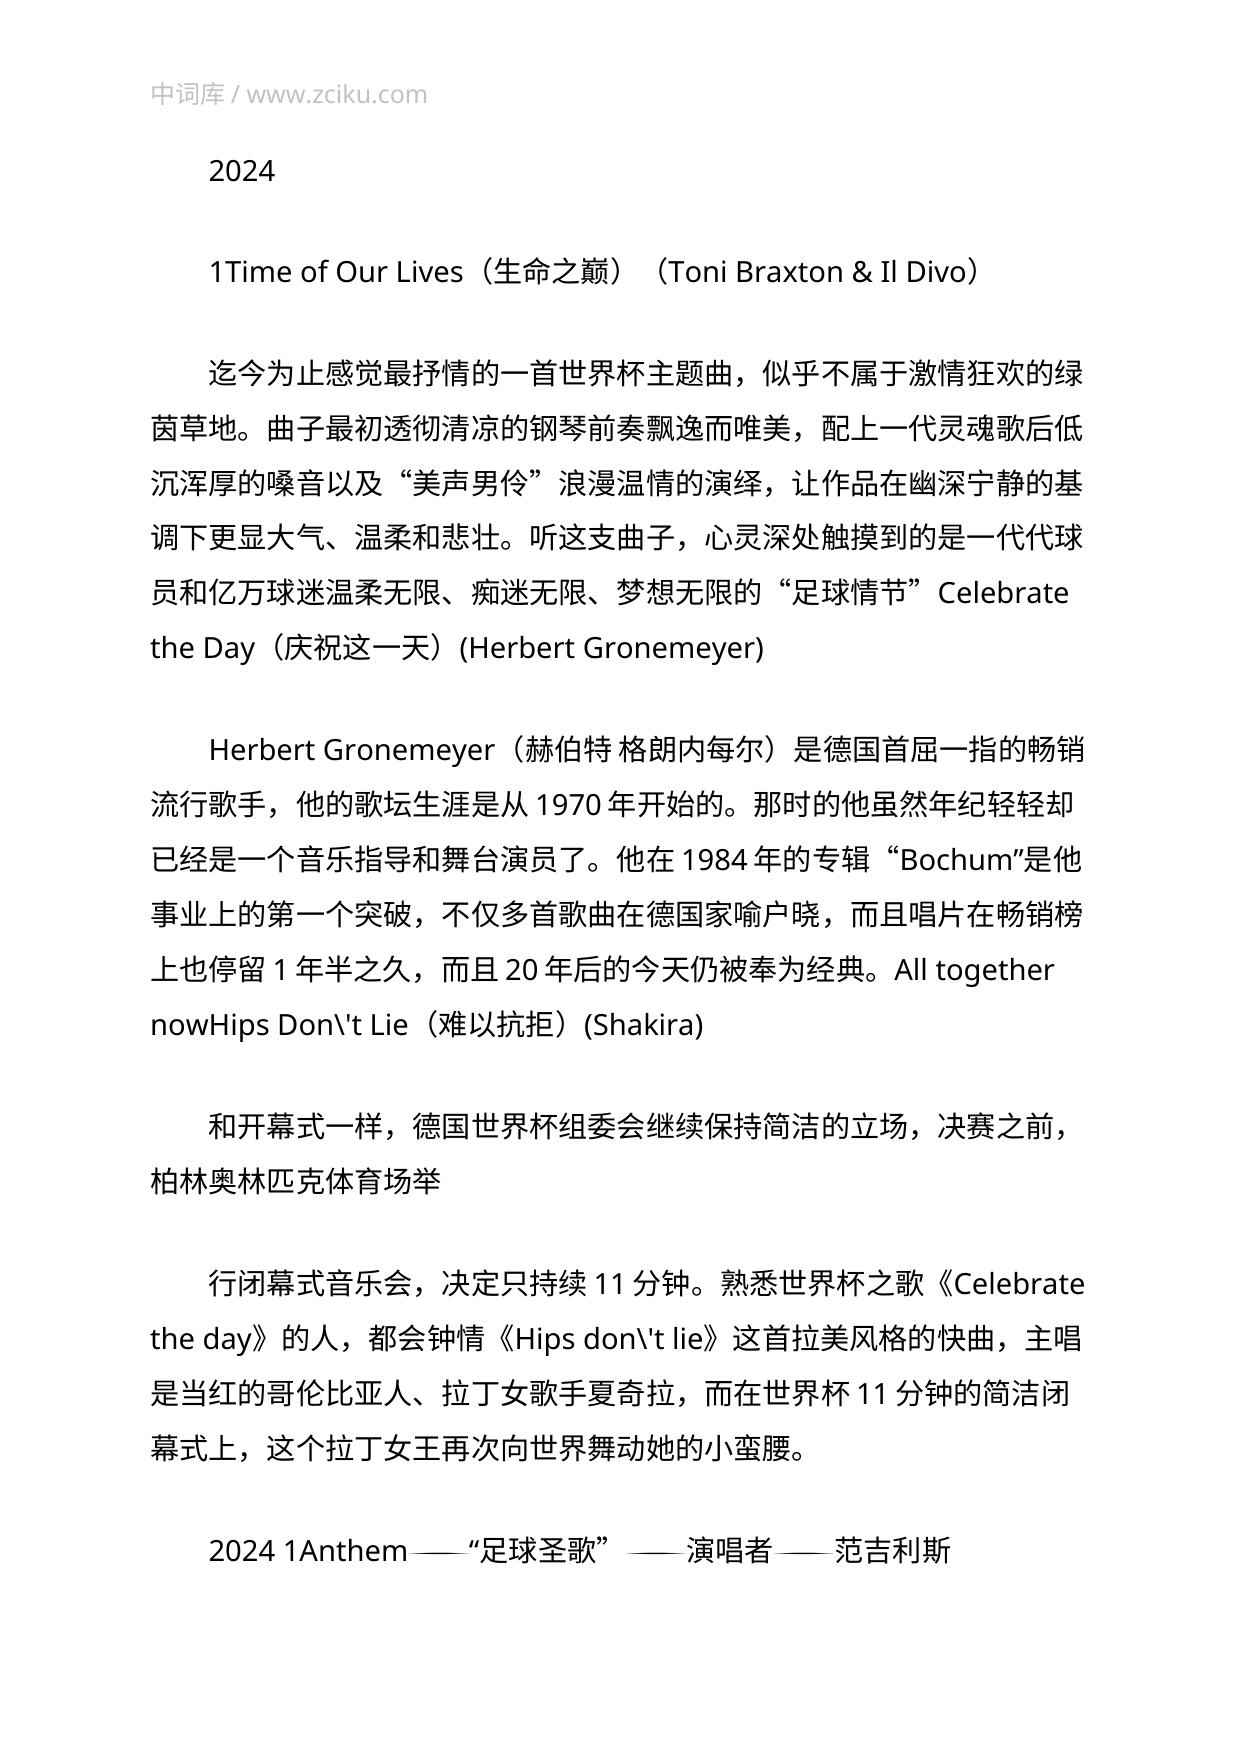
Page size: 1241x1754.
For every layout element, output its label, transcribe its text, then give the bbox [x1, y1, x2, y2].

text 迄今为止感觉最抒情的一首世界杯主题曲，似乎不属于激情狂欢的绿茵草地。曲子最初透彻清凉的钢琴前奏飘逸而唯美，配上一代灵魂歌后低沉浑厚的嗓音以及“美声男伶”浪漫温情的演绎，让作品在幽深宁静的基调下更显大气、温柔和悲壮。听这支曲子，心灵深处触摸到的是一代代球员和亿万球迷温柔无限、痴迷无限、梦想无限的“足球情节”Celebrate the Day（庆祝这一天）(Herbert Gronemeyer) [150, 350, 1090, 667]
text Herbert Gronemeyer（赫伯特 格朗内每尔）是德国首屈一指的畅销流行歌手，他的歌坛生涯是从1970年开始的。那时的他虽然年纪轻轻却已经是一个音乐指导和舞台演员了。他在1984年的专辑“Bochum”是他事业上的第一个突破，不仅多首歌曲在德国家喻户晓，而且唱片在畅销榜上也停留1年半之久，而且20年后的今天仍被奉为经典。All together nowHips Don\'t Lie（难以抗拒）(Shakira) [150, 727, 1090, 1044]
text 2024 [150, 150, 1090, 190]
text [150, 1527, 1090, 1570]
text 和开幕式一样，德国世界杯组委会继续保持简洁的立场，决赛之前，柏林奥林匹克体育场举 [150, 1104, 1090, 1201]
text 行闭幕式音乐会，决定只持续11分钟。熟悉世界杯之歌《Celebrate the day》的人，都会钟情《Hips don\'t lie》这首拉美风格的快曲，主唱是当红的哥伦比亚人、拉丁女歌手夏奇拉，而在世界杯11分钟的简洁闭幕式上，这个拉丁女王再次向世界舞动她的小蛮腰。 [150, 1261, 1090, 1468]
text 1Time of Our Lives（生命之巅）（Toni Braxton & Il Divo） [150, 248, 1090, 291]
